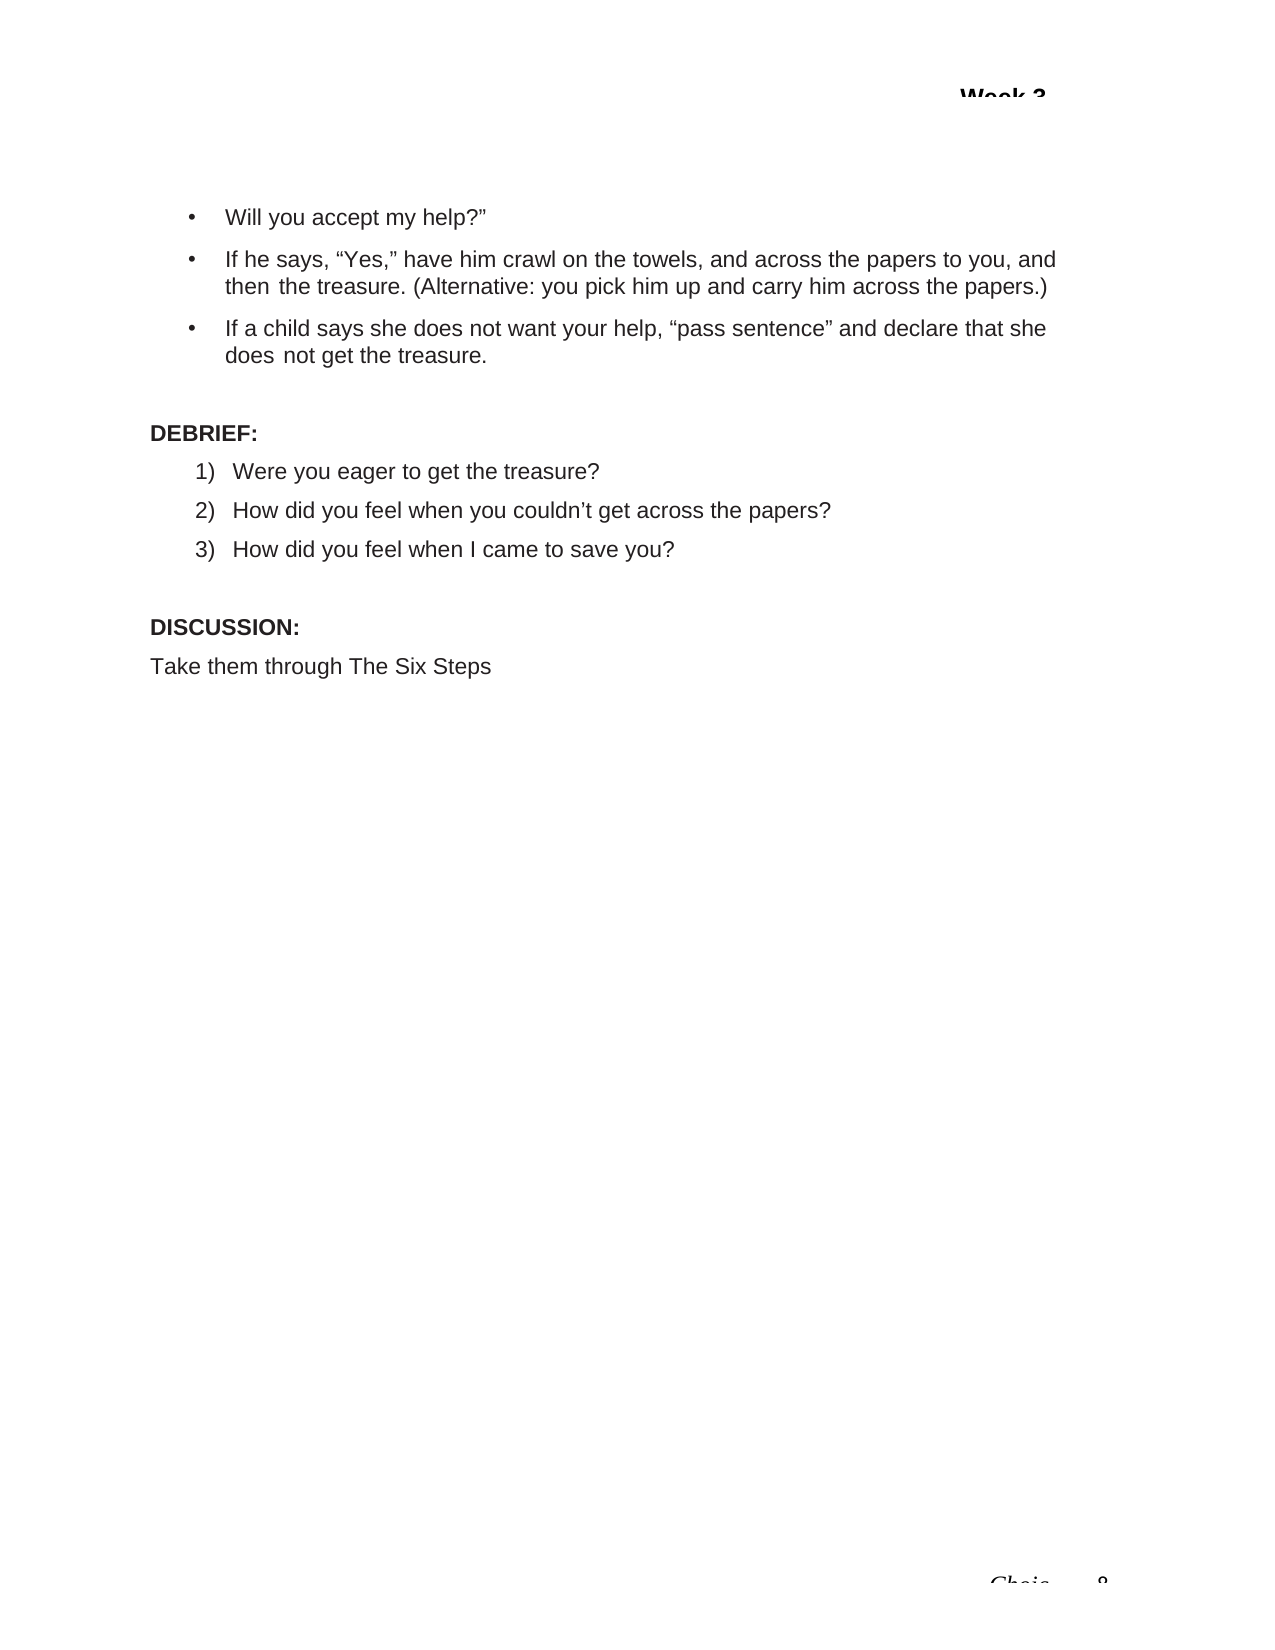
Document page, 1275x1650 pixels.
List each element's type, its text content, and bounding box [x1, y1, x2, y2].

list Were you eager to get the treasure? [195, 458, 1137, 485]
subtitle DEBRIEF: [150, 419, 1137, 446]
list If a child says she does not want your help, “pass sentence” and declare that she does not get the treasure. [187, 316, 1099, 368]
list If he says, “Yes,” have him crawl on the towels, and across the papers to you, and then the treasure. (Alternative: you pick him up and carry him across the papers.) [187, 247, 1105, 300]
subtitle DISCUSSION: [150, 614, 1137, 640]
text Take them through The Six Steps [150, 653, 1137, 679]
list Will you accept my help?” [187, 202, 1137, 231]
list How did you feel when you couldn’t get across the papers? [195, 497, 1137, 523]
list How did you feel when I came to save you? [195, 536, 1137, 562]
